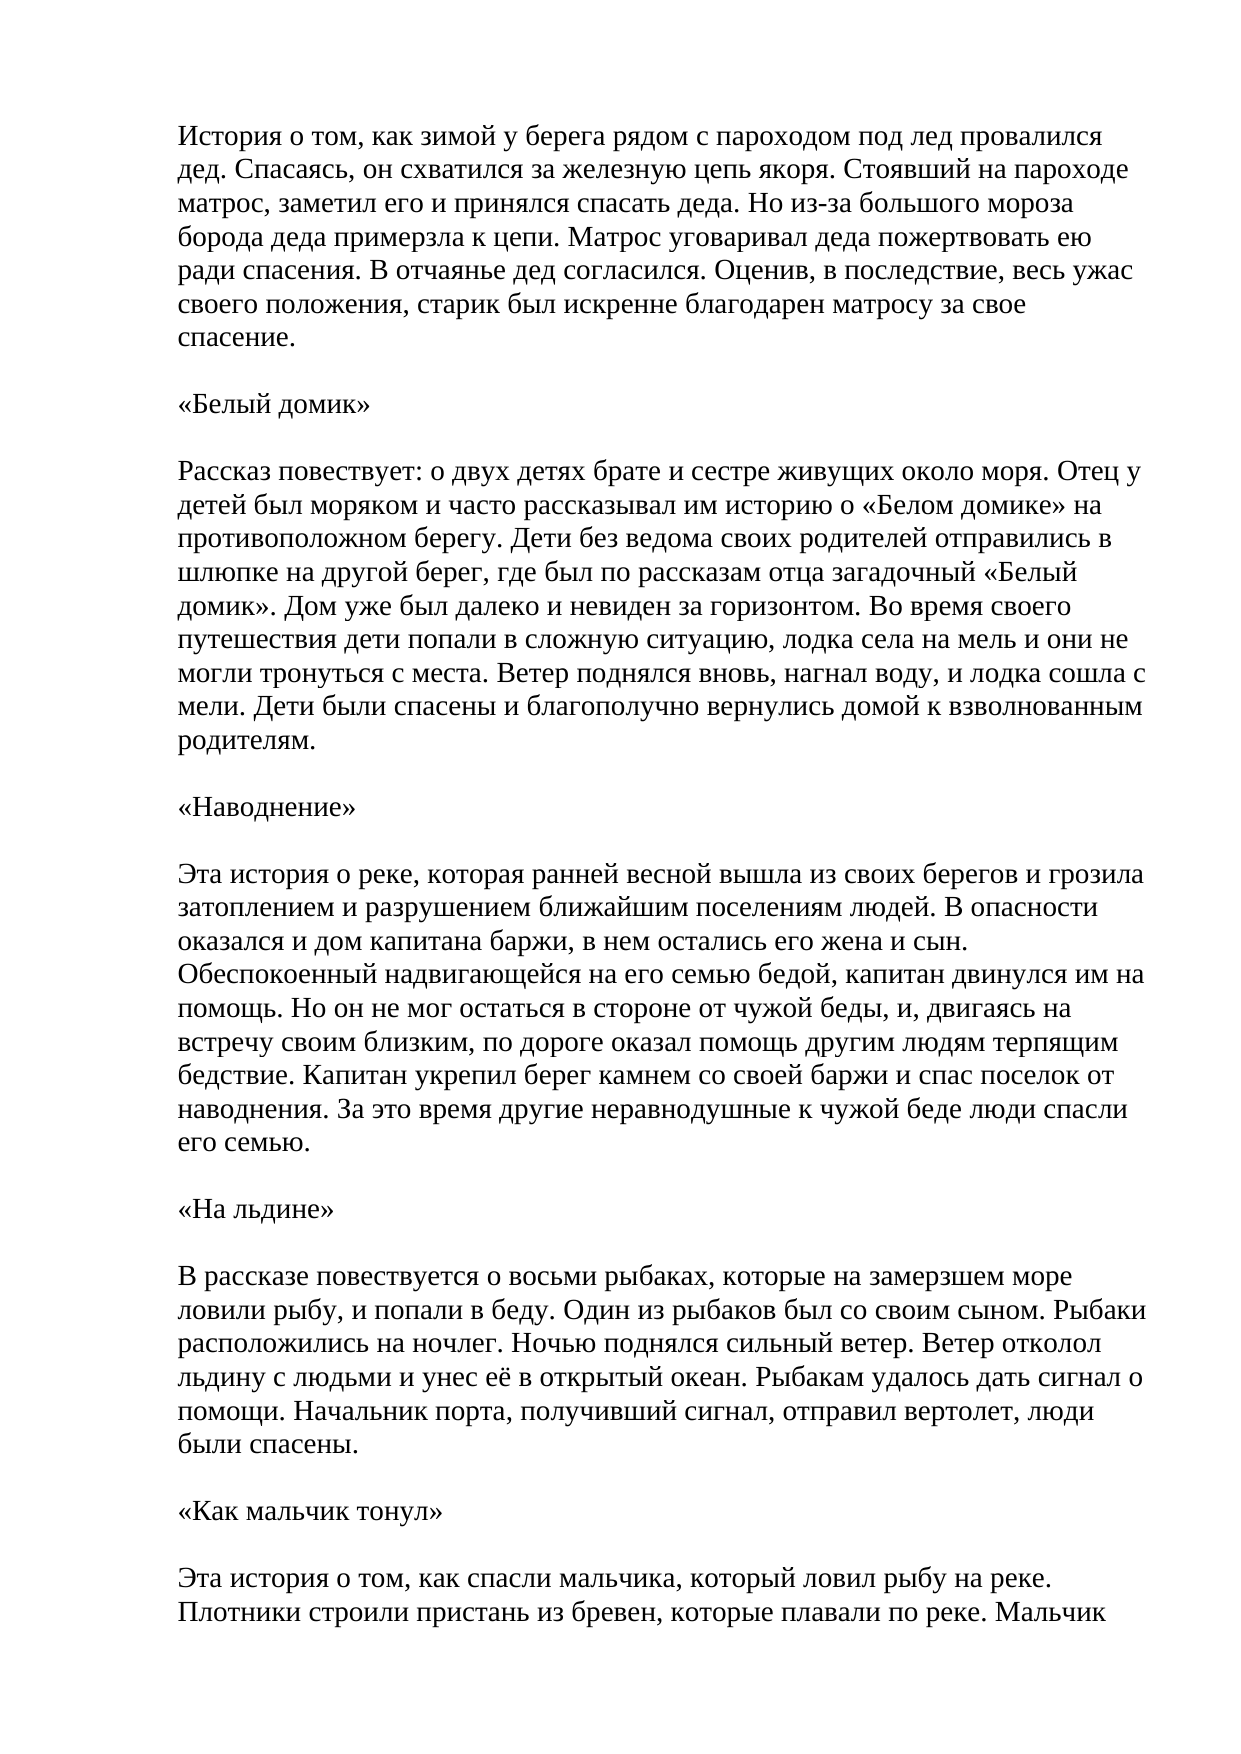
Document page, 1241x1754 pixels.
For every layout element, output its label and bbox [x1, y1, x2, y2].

text [177, 118, 1152, 1627]
